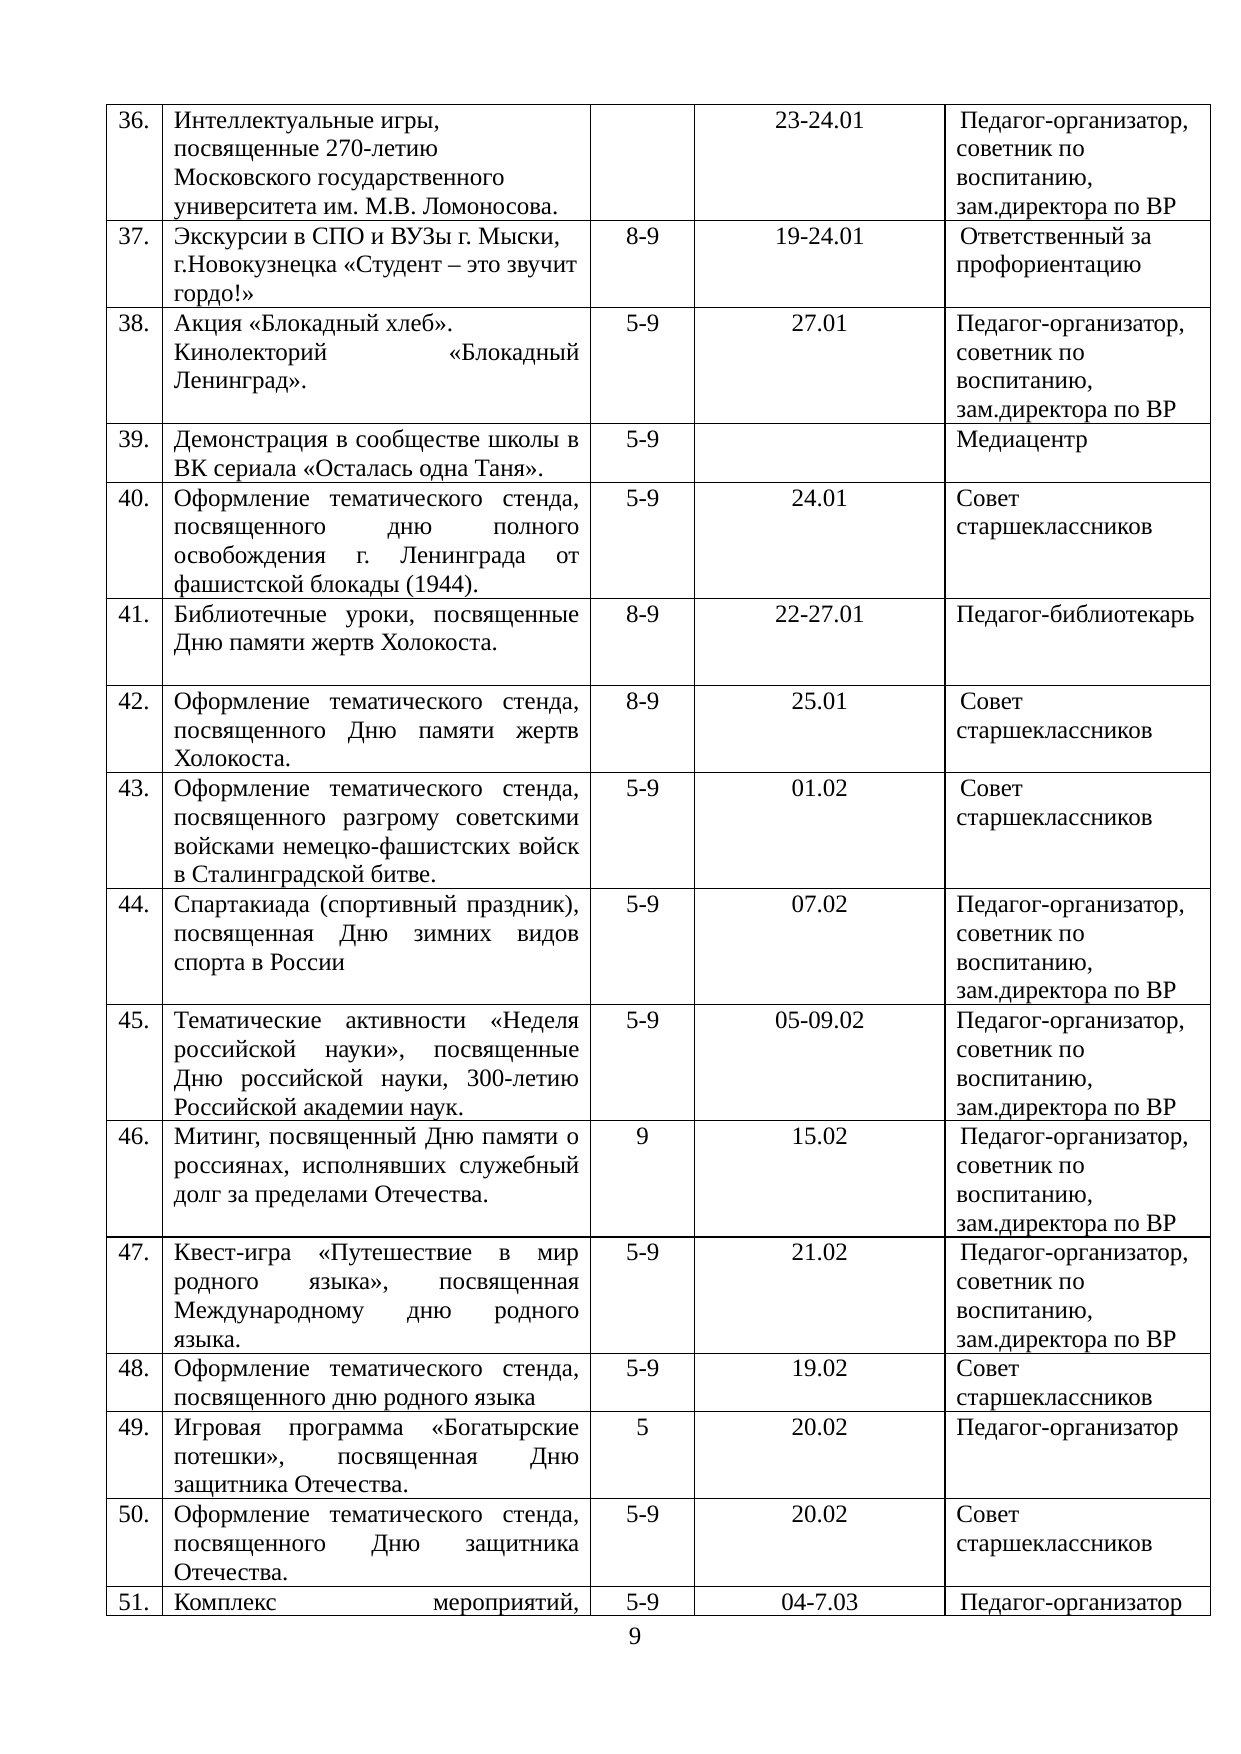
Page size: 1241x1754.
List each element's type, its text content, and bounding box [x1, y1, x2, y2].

table_cell [107, 889, 162, 1004]
table_cell 5 [591, 1412, 694, 1498]
table_cell Оформление тематического стенда, посвященного Дню памяти жертв Холокоста. [163, 686, 590, 772]
table_cell 15.02 [695, 1121, 944, 1236]
table_cell [107, 1121, 162, 1236]
table_cell Педагог-библиотекарь [946, 599, 1210, 685]
table_cell 5-9 [591, 1499, 694, 1586]
table_cell 9 [591, 1121, 694, 1236]
table_cell 20.02 [695, 1499, 944, 1586]
table_cell 21.02 [695, 1238, 944, 1352]
table_cell [695, 424, 944, 482]
table_cell Оформление тематического стенда, посвященного дню полного освобождения г. Ленинграда от фашистской блокады (1944). [163, 483, 590, 598]
table_cell Библиотечные уроки, посвященные Дню памяти жертв Холокоста. [163, 599, 590, 685]
table_cell [107, 424, 162, 482]
table_cell Совет старшеклассников [946, 773, 1210, 888]
table_cell 24.01 [695, 483, 944, 598]
table_cell 8-9 [591, 221, 694, 307]
table_cell [107, 599, 162, 685]
table_cell Педагог-организатор [946, 1587, 1210, 1615]
table_cell [107, 1005, 162, 1120]
table_cell Педагог-организатор, советник по воспитанию, зам.директора по ВР [946, 1005, 1210, 1120]
table_cell [107, 221, 162, 307]
table_cell Акция «Блокадный хлеб». Кинолекторий «Блокадный Ленинград». [163, 308, 590, 423]
table_cell 5-9 [591, 1587, 694, 1615]
table_cell 19-24.01 [695, 221, 944, 307]
table_cell 07.02 [695, 889, 944, 1004]
table_cell Педагог-организатор, советник по воспитанию, зам.директора по ВР [946, 308, 1210, 423]
table_cell 8-9 [591, 686, 694, 772]
table_cell 19.02 [695, 1354, 944, 1411]
table_cell Спартакиада (спортивный праздник), посвященная Дню зимних видов спорта в России [163, 889, 590, 1004]
table_cell [107, 308, 162, 423]
table_cell Совет старшеклассников [946, 483, 1210, 598]
table_cell 5-9 [591, 308, 694, 423]
table_cell [591, 105, 694, 220]
table_cell Педагог-организатор, советник по воспитанию, зам.директора по ВР [946, 889, 1210, 1004]
table_cell [107, 1587, 162, 1615]
table_cell 5-9 [591, 773, 694, 888]
table_cell 23-24.01 [695, 105, 944, 220]
table_cell Совет старшеклассников [946, 686, 1210, 772]
table_cell 5-9 [591, 1005, 694, 1120]
table_cell Игровая программа «Богатырские потешки», посвященная Дню защитника Отечества. [163, 1412, 590, 1498]
table_cell [107, 1354, 162, 1411]
table_cell [107, 686, 162, 772]
table_cell Оформление тематического стенда, посвященного разгрому советскими войсками немецко-фашистских войск в Сталинградской битве. [163, 773, 590, 888]
table_cell Квест-игра «Путешествие в мир родного языка», посвященная Международному дню родного языка. [163, 1238, 590, 1352]
table_cell Демонстрация в сообществе школы в ВК сериала «Осталась одна Таня». [163, 424, 590, 482]
table_cell 05-09.02 [695, 1005, 944, 1120]
table_cell Оформление тематического стенда, посвященного дню родного языка [163, 1354, 590, 1411]
table_cell [107, 483, 162, 598]
table_cell 5-9 [591, 1238, 694, 1352]
table_cell [107, 1499, 162, 1586]
table_cell 04-7.03 [695, 1587, 944, 1615]
table_cell Оформление тематического стенда, посвященного Дню защитника Отечества. [163, 1499, 590, 1586]
table_cell [107, 773, 162, 888]
table_cell 5-9 [591, 889, 694, 1004]
table_cell Педагог-организатор, советник по воспитанию, зам.директора по ВР [946, 1121, 1210, 1236]
table_cell Ответственный за профориентацию [946, 221, 1210, 307]
table_cell 25.01 [695, 686, 944, 772]
table_cell Медиацентр [946, 424, 1210, 482]
table_cell 20.02 [695, 1412, 944, 1498]
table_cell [946, 105, 1210, 220]
table_cell Педагог-организатор, советник по воспитанию, зам.директора по ВР [946, 1238, 1210, 1352]
table_cell Педагог-организатор [946, 1412, 1210, 1498]
table_cell [107, 1238, 162, 1352]
table_cell Совет старшеклассников [946, 1354, 1210, 1411]
table_cell Тематические активности «Неделя российской науки», посвященные Дню российской науки, 300-летию Российской академии наук. [163, 1005, 590, 1120]
table_cell 5-9 [591, 1354, 694, 1411]
table_cell 27.01 [695, 308, 944, 423]
table_cell 5-9 [591, 483, 694, 598]
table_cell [163, 1587, 590, 1615]
table_cell 22-27.01 [695, 599, 944, 685]
table_cell Совет старшеклассников [946, 1499, 1210, 1586]
table_cell Экскурсии в СПО и ВУЗы г. Мыски, г.Новокузнецка «Студент – это звучит гордо!» [163, 221, 590, 307]
table_cell [107, 1412, 162, 1498]
table_cell 01.02 [695, 773, 944, 888]
table_cell Митинг, посвященный Дню памяти о россиянах, исполнявших служебный долг за пределами Отечества. [163, 1121, 590, 1236]
table_cell [107, 105, 162, 220]
table_cell 5-9 [591, 424, 694, 482]
table_cell Интеллектуальные игры, посвященные 270-летию Московского государственного университета им. М.В. Ломоносова. [163, 105, 590, 220]
table_cell 8-9 [591, 599, 694, 685]
